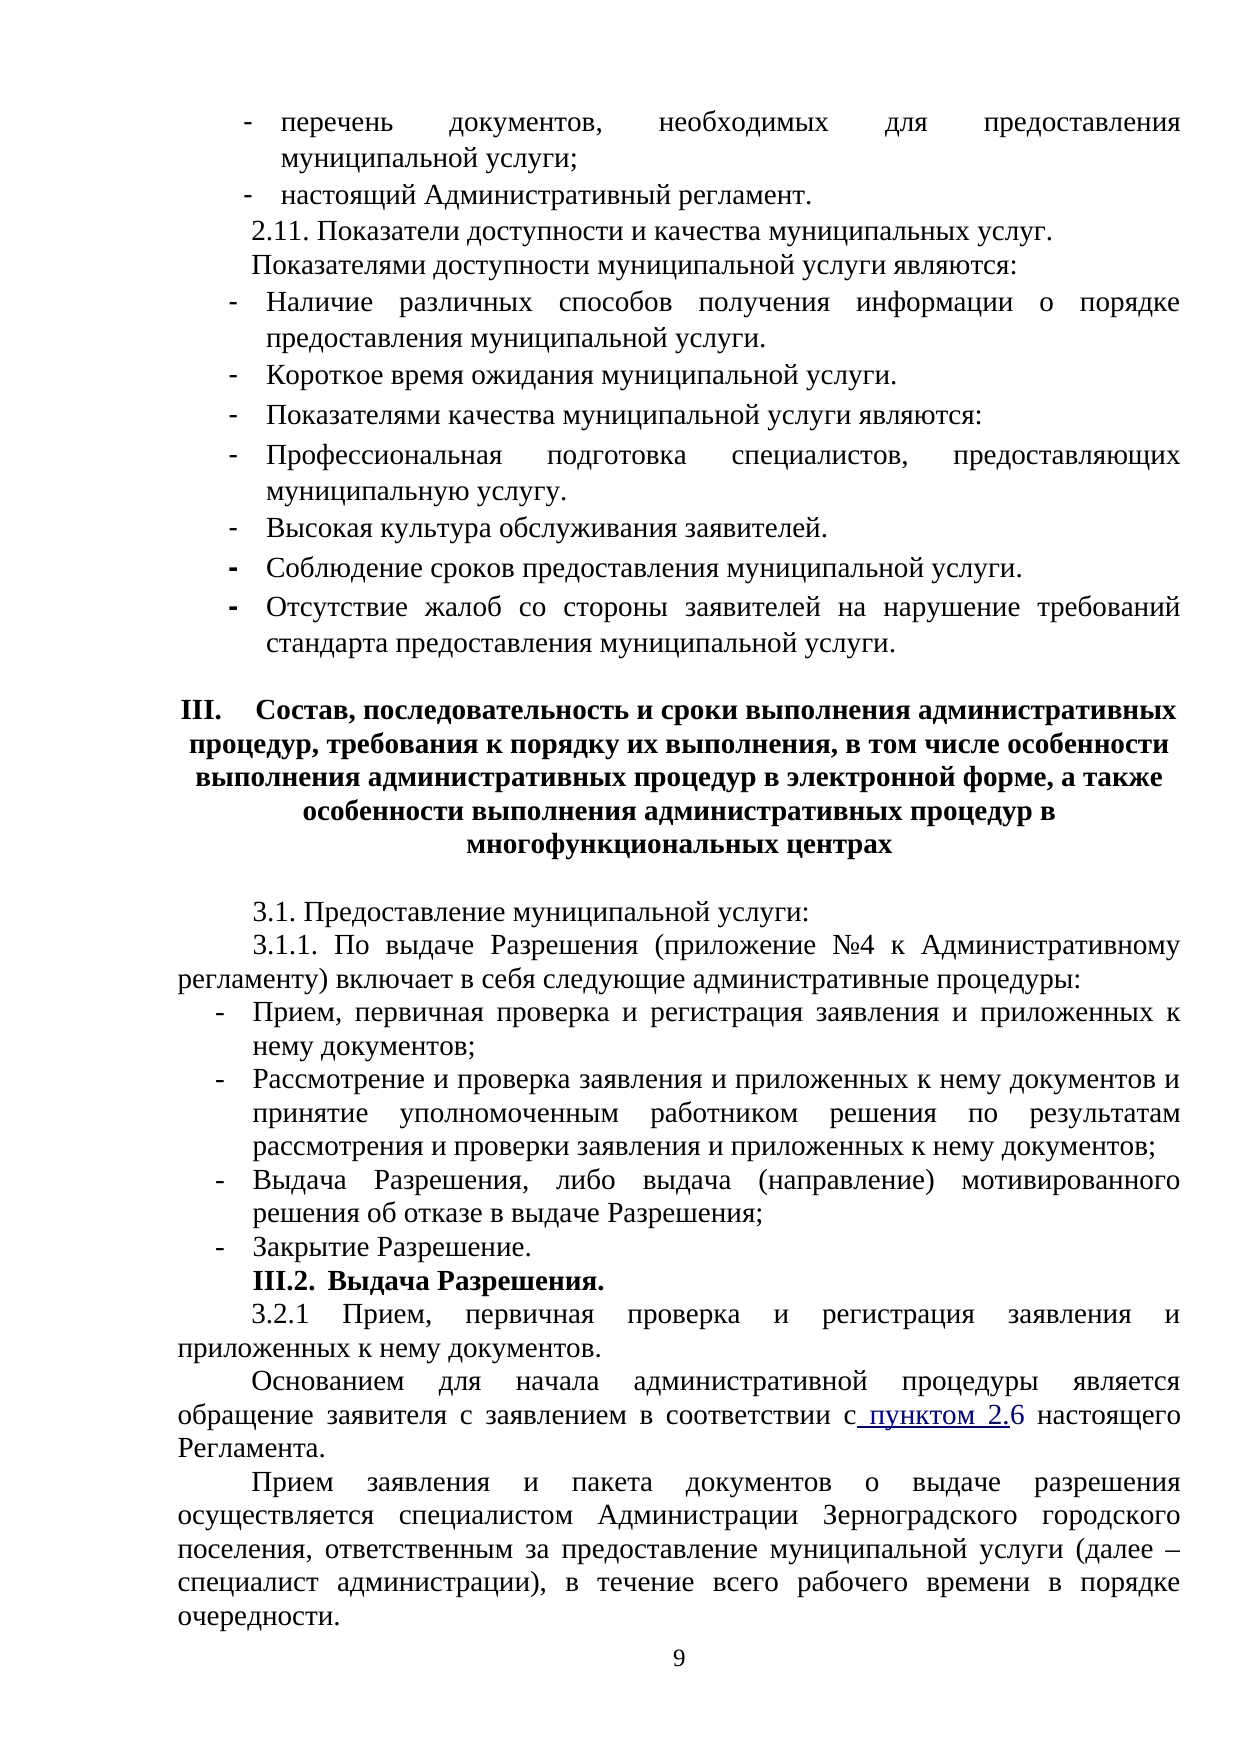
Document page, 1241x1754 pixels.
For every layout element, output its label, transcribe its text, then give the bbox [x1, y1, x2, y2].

list Закрытие Разрешение. [215, 1229, 1181, 1263]
text Прием заявления и пакета документов о выдаче разрешения осуществляется специалистом Администрации Зерноградского городского поселения, ответственным за предоставление муниципальной услуги (далее – специалист администрации), в течение всего рабочего времени в порядке очередности. [177, 1464, 1181, 1632]
list Выдача Разрешения, либо выдача (направление) мотивированного решения об отказе в выдаче Разрешения; [215, 1162, 1181, 1229]
text 3.1.1. По выдаче Разрешения (приложение №4 к Административному регламенту) включает в себя следующие административные процедуры: [177, 927, 1181, 994]
list Прием, первичная проверка и регистрация заявления и приложенных к нему документов; [215, 994, 1181, 1061]
list Наличие различных способов получения информации о порядке предоставления муниципальной услуги. [228, 280, 1181, 354]
text Основанием для начала административной процедуры является обращение заявителя с заявлением в соответствии с пунктом 2.6 настоящего Регламента. [177, 1363, 1181, 1464]
list Рассмотрение и проверка заявления и приложенных к нему документов и принятие уполномоченным работником решения по результатам рассмотрения и проверки заявления и приложенных к нему документов; [215, 1061, 1181, 1162]
list перечень документов, необходимых для предоставления муниципальной услуги; [243, 100, 1181, 174]
list Высокая культура обслуживания заявителей. [228, 506, 1181, 546]
list Соблюдение сроков предоставления муниципальной услуги. [228, 546, 1181, 586]
text Показателями доступности муниципальной услуги являются: [177, 247, 1181, 280]
list Показателями качества муниципальной услуги являются: [228, 393, 1181, 433]
list настоящий Административный регламент. [243, 174, 1181, 213]
text 2.11. Показатели доступности и качества муниципальных услуг. [177, 213, 1181, 247]
text 3.1. Предоставление муниципальной услуги: [177, 894, 1181, 927]
text 3.2.1 Прием, первичная проверка и регистрация заявления и приложенных к нему документов. [177, 1296, 1181, 1363]
list Выдача Разрешения. [252, 1263, 1181, 1296]
list Короткое время ожидания муниципальной услуги. [228, 354, 1181, 393]
list Отсутствие жалоб со стороны заявителей на нарушение требований стандарта предоставления муниципальной услуги. [228, 586, 1181, 659]
list Состав, последовательность и сроки выполнения административных процедур, требования к порядку их выполнения, в том числе особенности выполнения административных процедур в электронной форме, а также особенности выполнения административных процедур в многофункциональных центрах [176, 692, 1181, 860]
list Профессиональная подготовка специалистов, предоставляющих муниципальную услугу. [228, 433, 1181, 506]
